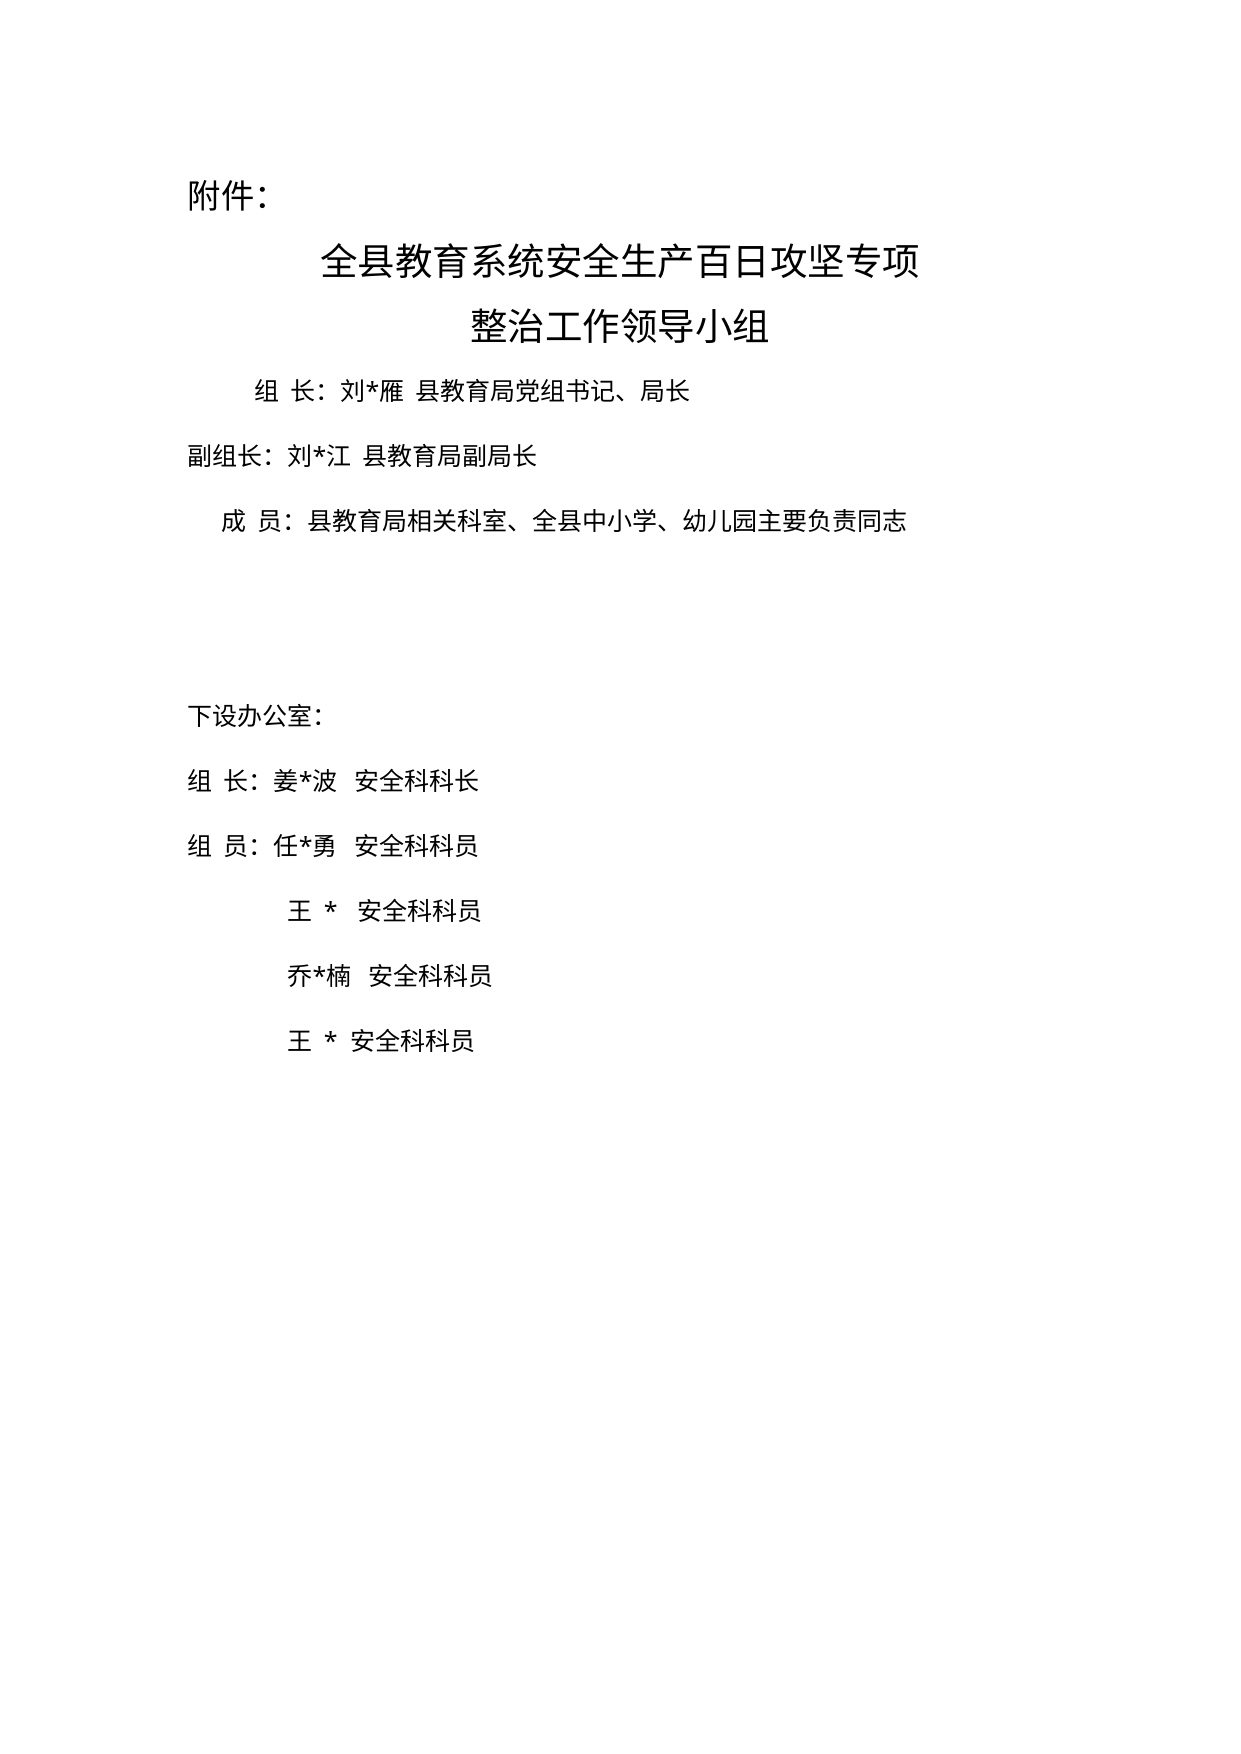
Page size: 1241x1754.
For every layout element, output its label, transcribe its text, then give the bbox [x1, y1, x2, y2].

text 王 * 安全科科员 [187, 1007, 1053, 1072]
text 王 * 安全科科员 [187, 877, 1053, 942]
text 组 长：姜*波 安全科科长 [187, 747, 1053, 812]
text 整治工作领导小组 [187, 292, 1053, 357]
text 成 员：县教育局相关科室、全县中小学、幼儿园主要负责同志 [221, 487, 1053, 552]
text 副组长：刘*江 县教育局副局长 [187, 422, 1053, 487]
text 组 员：任*勇 安全科科员 [187, 812, 1053, 877]
text 附件： [187, 162, 1053, 227]
text 组 长：刘*雁 县教育局党组书记、局长 [254, 357, 1053, 422]
text 下设办公室： [187, 682, 1053, 747]
text 乔*楠 安全科科员 [187, 942, 1053, 1007]
text 全县教育系统安全生产百日攻坚专项 [187, 227, 1053, 292]
